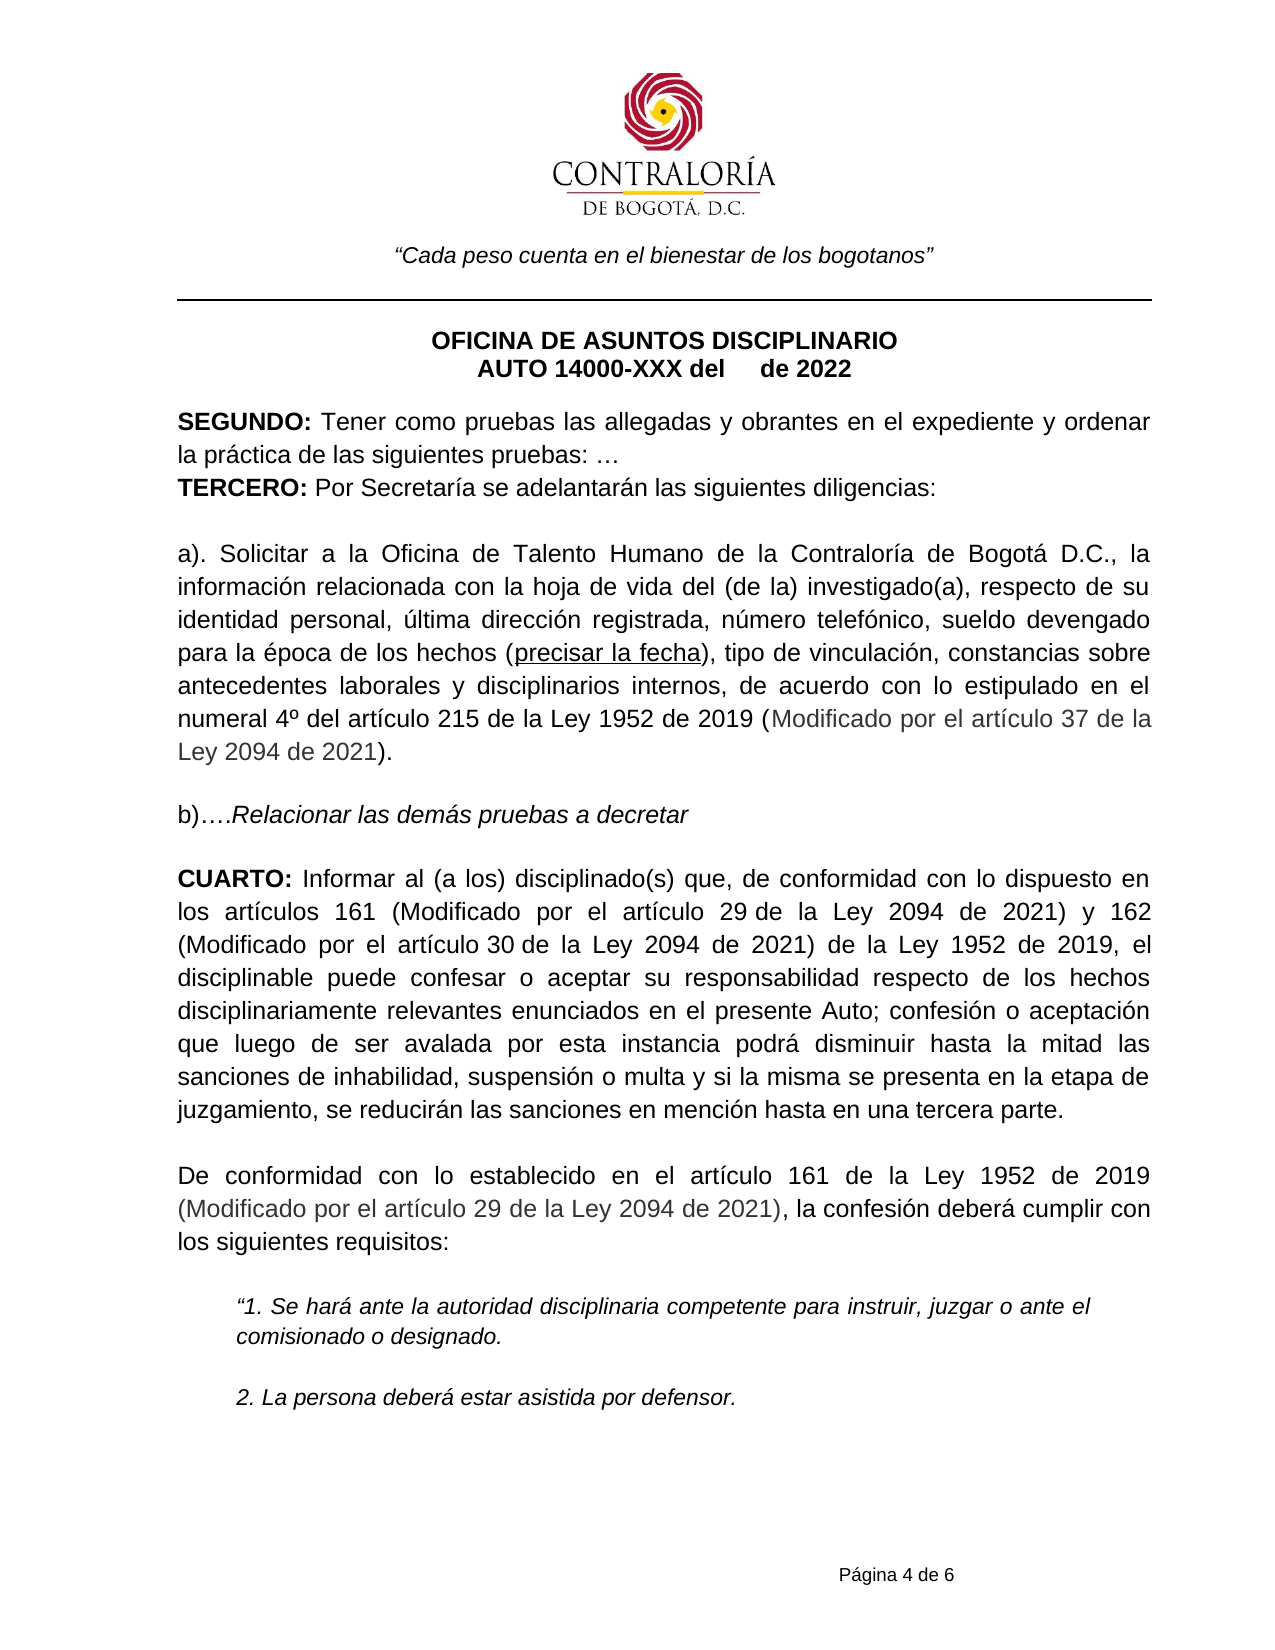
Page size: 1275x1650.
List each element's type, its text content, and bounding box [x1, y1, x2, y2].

text 2. La persona deberá estar asistida por defensor. [236, 1384, 1093, 1410]
text CUARTO: Informar al (a los) disciplinado(s) que, de conformidad con lo dispuesto en los artículos 161 (Modificado por el artículo 29 de la Ley 2094 de 2021) y 162 (Modificado por el artículo 30 de la Ley 2094 de 2021) de la Ley 1952 de 2019, el disciplinable puede confesar o aceptar su responsabilidad respecto de los hechos disciplinariamente relevantes enunciados en el presente Auto; confesión o aceptación que luego de ser avalada por esta instancia podrá disminuir hasta la mitad las sanciones de inhabilidad, suspensión o multa y si la misma se presenta en la etapa de juzgamiento, se reducirán las sanciones en mención hasta en una tercera parte. [177, 864, 1152, 963]
text TERCERO: Por Secretaría se adelantarán las siguientes diligencias: [177, 473, 1152, 502]
text SEGUNDO: Tener como pruebas las allegadas y obrantes en el expediente y ordenar la práctica de las siguientes pruebas: … [177, 407, 1152, 469]
picture [553, 73, 776, 216]
text a). Solicitar a la Oficina de Talento Humano de la Contraloría de Bogotá D.C., la información relacionada con la hoja de vida del (de la) investigado(a), respecto de su identidad personal, última dirección registrada, número telefónico, sueldo devengado para la época de los hechos (precisar la fecha), tipo de vinculación, constancias sobre antecedentes laborales y disciplinarios internos, de acuerdo con lo estipulado en el numeral 4º del artículo 215 de la Ley 1952 de 2019 (Modificado por el artículo 37 de la Ley 2094 de 2021). [177, 539, 1152, 766]
text b)….Relacionar las demás pruebas a decretar [177, 801, 1152, 829]
text De conformidad con lo establecido en el artículo 161 de la Ley 1952 de 2019 (Modificado por el artículo 29 de la Ley 2094 de 2021), la confesión deberá cumplir con los siguientes requisitos: [177, 1161, 1152, 1256]
text “1. Se hará ante la autoridad disciplinaria competente para instruir, juzgar o ante el comisionado o designado. [236, 1293, 1093, 1349]
